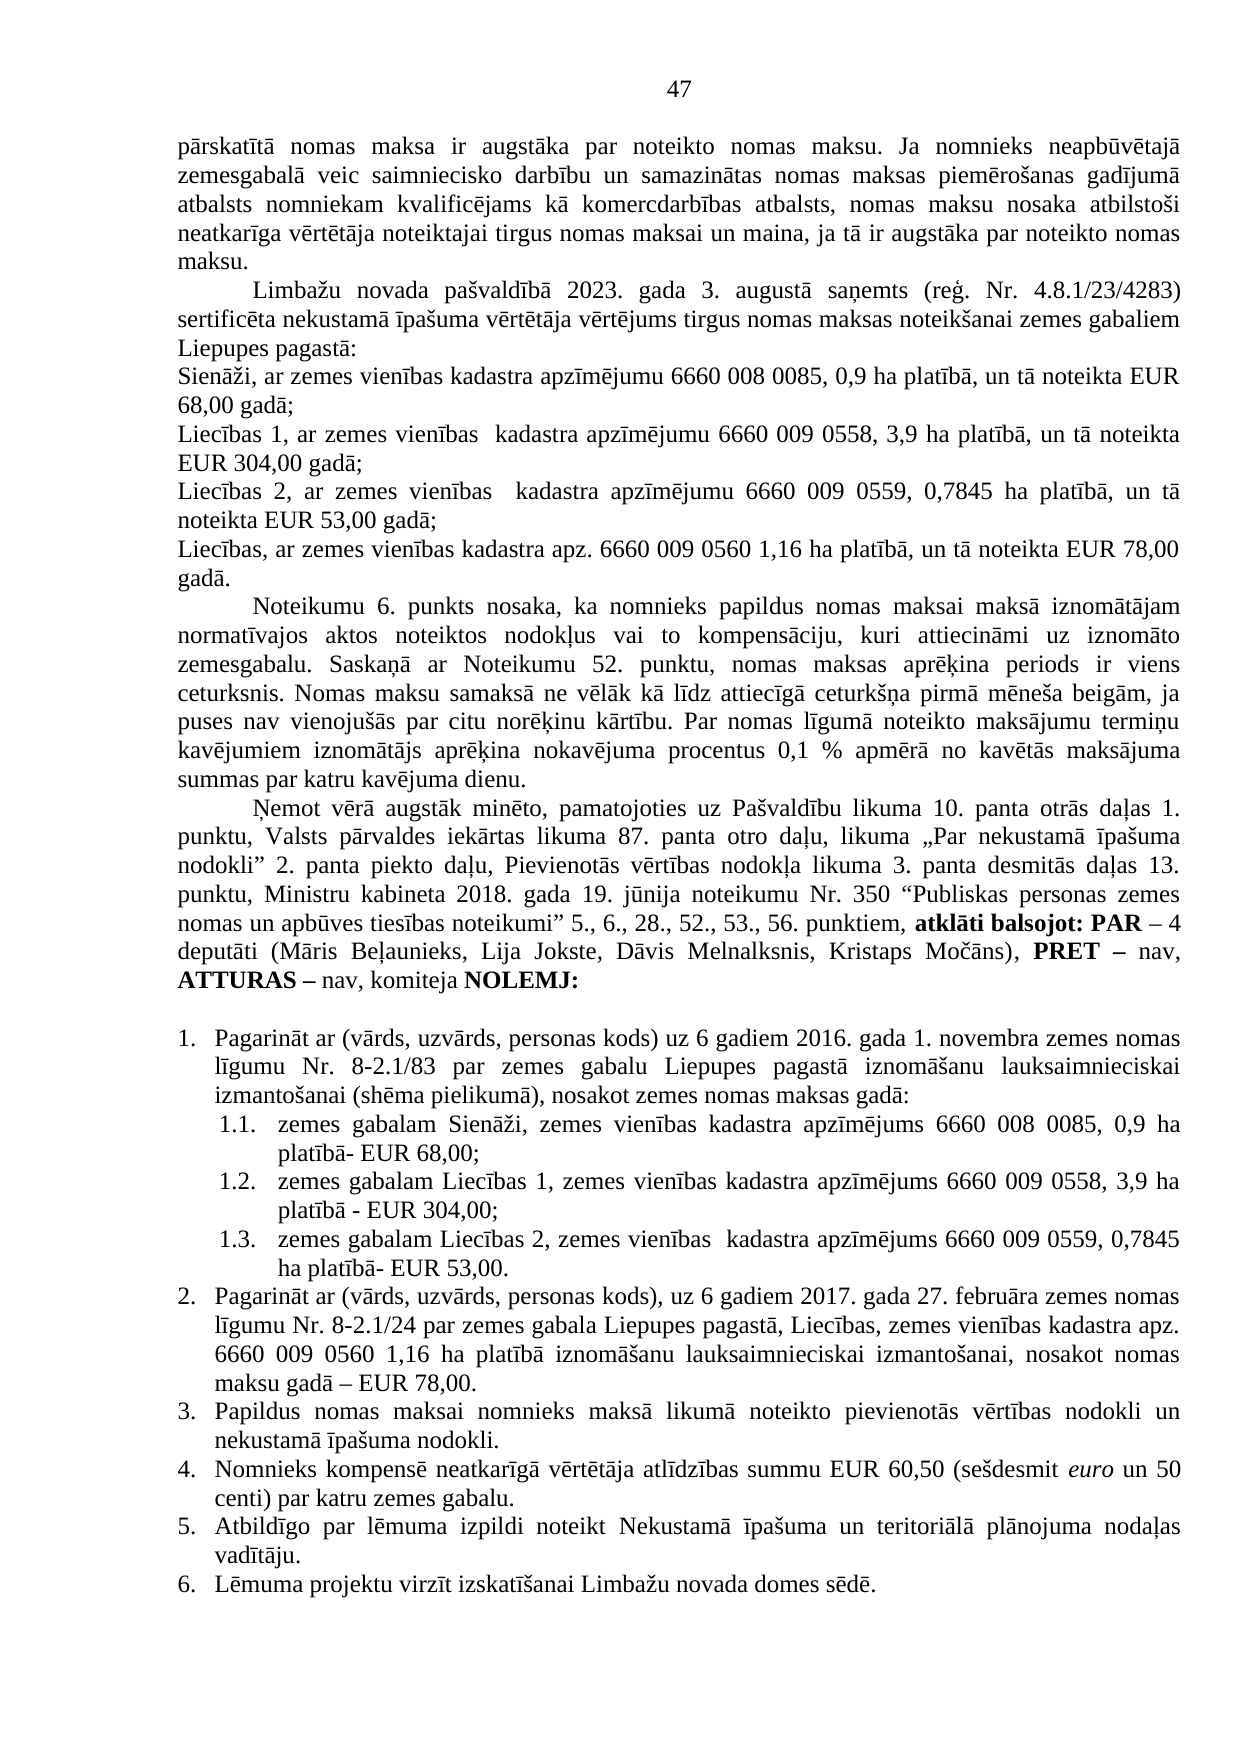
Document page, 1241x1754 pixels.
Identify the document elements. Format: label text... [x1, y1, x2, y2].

list Pagarināt ar (vārds, uzvārds, personas kods), uz 6 gadiem 2017. gada 27. februāra zemes nomas līgumu Nr. 8-2.1/24 par zemes gabala Liepupes pagastā, Liecības, zemes vienības kadastra apz. 6660 009 0560 1,16 ha platībā iznomāšanu lauksaimnieciskai izmantošanai, nosakot nomas maksu gadā – EUR 78,00. [177, 1281, 1181, 1396]
text Liecības 2, ar zemes vienības kadastra apzīmējumu 6660 009 0559, 0,7845 ha platībā, un tā noteikta EUR 53,00 gadā; [177, 476, 1181, 534]
text Liecības 1, ar zemes vienības kadastra apzīmējumu 6660 009 0558, 3,9 ha platībā, un tā noteikta EUR 304,00 gadā; [177, 419, 1181, 476]
list Atbildīgo par lēmuma izpildi noteikt Nekustamā īpašuma un teritoriālā plānojuma nodaļas vadītāju. [177, 1511, 1181, 1569]
text Ņemot vērā augstāk minēto, pamatojoties uz Pašvaldību likuma 10. panta otrās daļas 1. punktu, Valsts pārvaldes iekārtas likuma 87. panta otro daļu, likuma „Par nekustamā īpašuma nodokli” 2. panta piekto daļu, Pievienotās vērtības nodokļa likuma 3. panta desmitās daļas 13. punktu, Ministru kabineta 2018. gada 19. jūnija noteikumu Nr. 350 “Publiskas personas zemes nomas un apbūves tiesības noteikumi” 5., 6., 28., 52., 53., 56. punktiem, atklāti balsojot: PAR – 4 deputāti (Māris Beļaunieks, Lija Jokste, Dāvis Melnalksnis, Kristaps Močāns), PRET – nav, ATTURAS – nav, komiteja NOLEMJ: [177, 793, 1181, 994]
text Noteikumu 6. punkts nosaka, ka nomnieks papildus nomas maksai maksā iznomātājam normatīvajos aktos noteiktos nodokļus vai to kompensāciju, kuri attiecināmi uz iznomāto zemesgabalu. Saskaņā ar Noteikumu 52. punktu, nomas maksas aprēķina periods ir viens ceturksnis. Nomas maksu samaksā ne vēlāk kā līdz attiecīgā ceturkšņa pirmā mēneša beigām, ja puses nav vienojušās par citu norēķinu kārtību. Par nomas līgumā noteikto maksājumu termiņu kavējumiem iznomātājs aprēķina nokavējuma procentus 0,1 % apmērā no kavētās maksājuma summas par katru kavējuma dienu. [177, 591, 1181, 793]
text Liecības, ar zemes vienības kadastra apz. 6660 009 0560 1,16 ha platībā, un tā noteikta EUR 78,00 gadā. [177, 534, 1181, 591]
list Pagarināt ar (vārds, uzvārds, personas kods) uz 6 gadiem 2016. gada 1. novembra zemes nomas līgumu Nr. 8-2.1/83 par zemes gabalu Liepupes pagastā iznomāšanu lauksaimnieciskai izmantošanai (shēma pielikumā), nosakot zemes nomas maksas gadā: [177, 1023, 1181, 1109]
text Sienāži, ar zemes vienības kadastra apzīmējumu 6660 008 0085, 0,9 ha platībā, un tā noteikta EUR 68,00 gadā; [177, 361, 1181, 419]
list zemes gabalam Liecības 2, zemes vienības kadastra apzīmējums 6660 009 0559, 0,7845 ha platībā- EUR 53,00. [218, 1224, 1181, 1281]
list Papildus nomas maksai nomnieks maksā likumā noteikto pievienotās vērtības nodokli un nekustamā īpašuma nodokli. [177, 1396, 1181, 1454]
text Limbažu novada pašvaldībā 2023. gada 3. augustā saņemts (reģ. Nr. 4.8.1/23/4283) sertificēta nekustamā īpašuma vērtētāja vērtējums tirgus nomas maksas noteikšanai zemes gabaliem Liepupes pagastā: [177, 275, 1181, 361]
list Lēmuma projektu virzīt izskatīšanai Limbažu novada domes sēdē. [177, 1569, 1181, 1598]
list zemes gabalam Sienāži, zemes vienības kadastra apzīmējums 6660 008 0085, 0,9 ha platībā- EUR 68,00; [218, 1109, 1181, 1166]
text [177, 131, 1181, 275]
list zemes gabalam Liecības 1, zemes vienības kadastra apzīmējums 6660 009 0558, 3,9 ha platībā - EUR 304,00; [218, 1166, 1181, 1224]
list Nomnieks kompensē neatkarīgā vērtētāja atlīdzības summu EUR 60,50 (sešdesmit euro un 50 centi) par katru zemes gabalu. [177, 1454, 1181, 1511]
